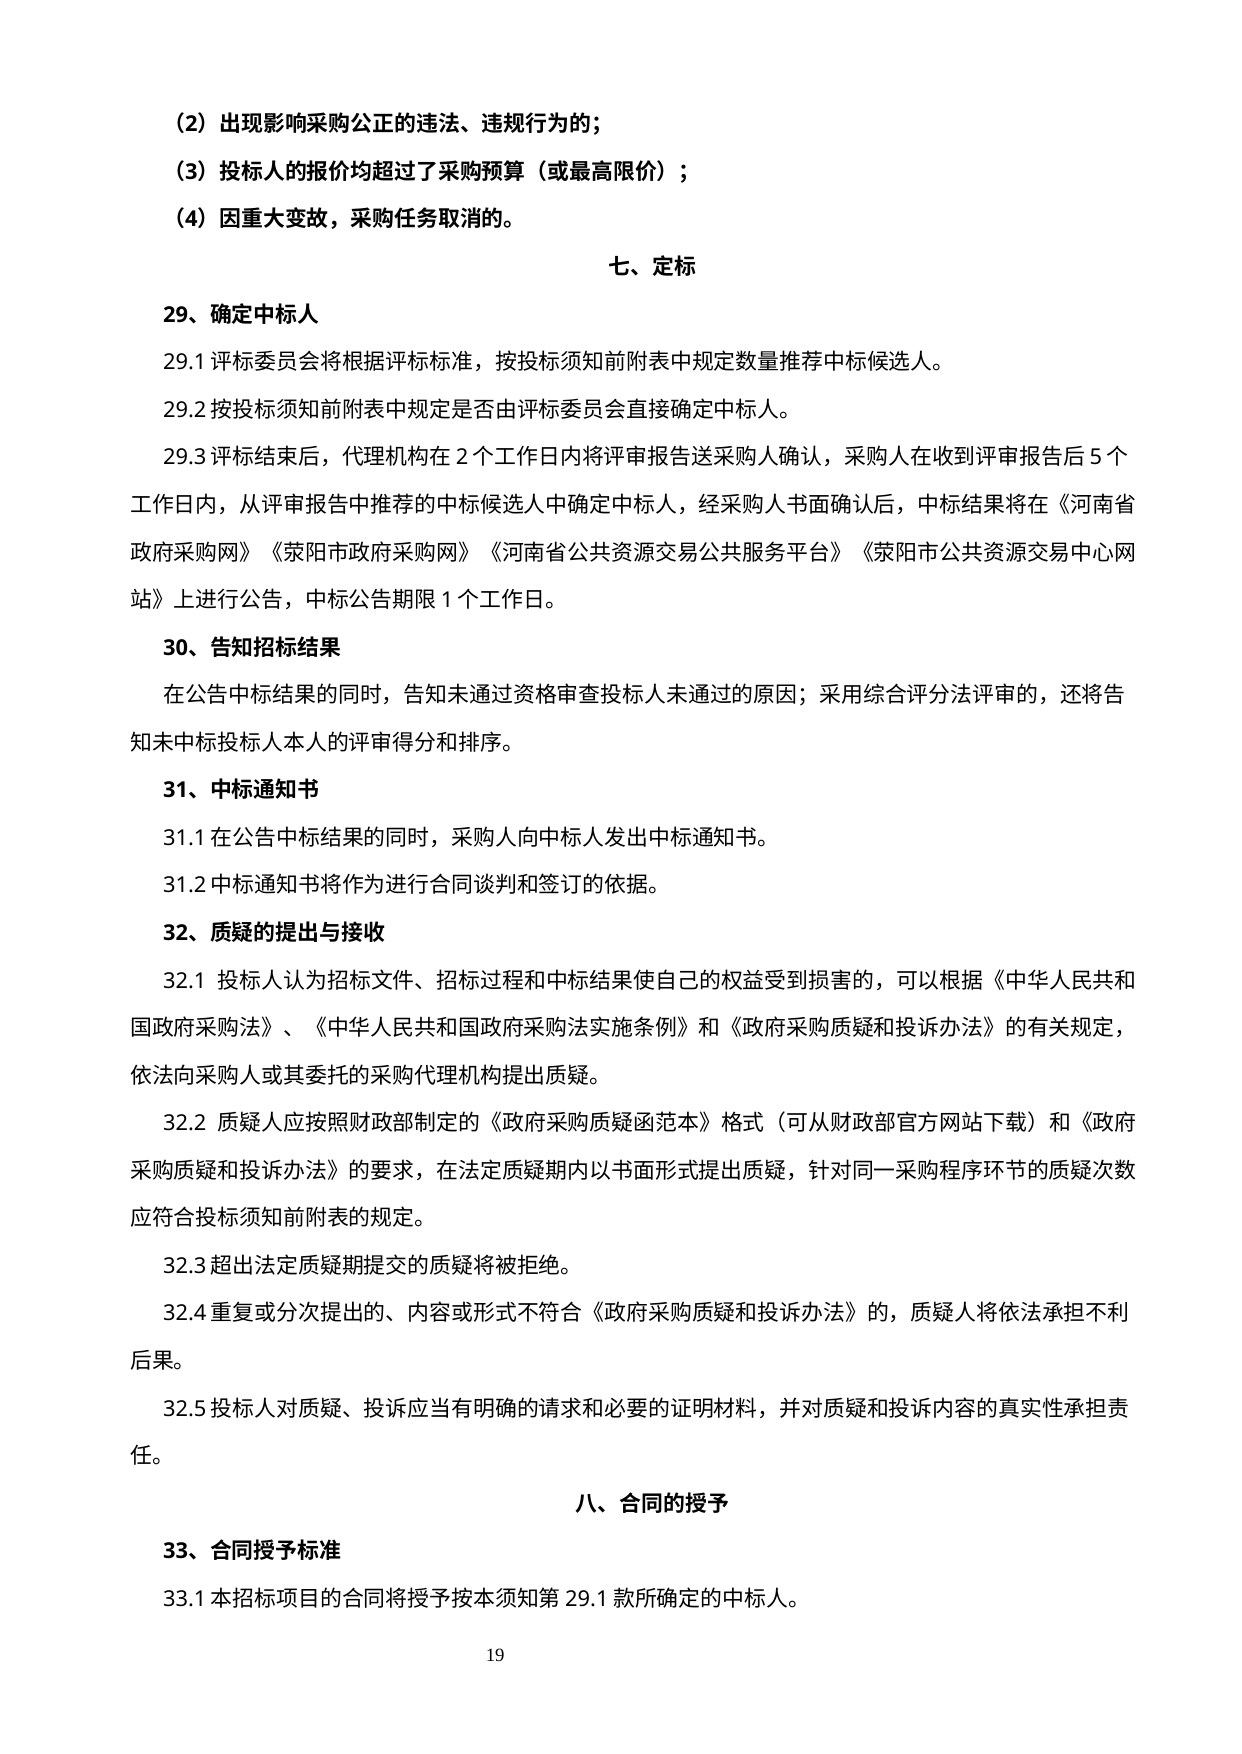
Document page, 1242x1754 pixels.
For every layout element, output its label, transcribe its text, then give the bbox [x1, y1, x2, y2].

text 32.5投标人对质疑、投诉应当有明确的请求和必要的证明材料，并对质疑和投诉内容的真实性承担责任。 [130, 1391, 1141, 1470]
text 八、合同的授予 [130, 1486, 1141, 1517]
text 29.2按投标须知前附表中规定是否由评标委员会直接确定中标人。 [130, 392, 1141, 423]
text 七、定标 [130, 249, 1141, 281]
text 31、中标通知书 [130, 772, 1141, 804]
text 33.1本招标项目的合同将授予按本须知第29.1款所确定的中标人。 [130, 1581, 1141, 1612]
text （4）因重大变故，采购任务取消的。 [130, 201, 1141, 233]
text 31.1在公告中标结果的同时，采购人向中标人发出中标通知书。 [130, 820, 1141, 852]
text 32.4重复或分次提出的、内容或形式不符合《政府采购质疑和投诉办法》的，质疑人将依法承担不利后果。 [130, 1295, 1141, 1375]
text 32.3超出法定质疑期提交的质疑将被拒绝。 [130, 1248, 1141, 1279]
text （3）投标人的报价均超过了采购预算（或最高限价）； [130, 154, 1141, 186]
text 31.2中标通知书将作为进行合同谈判和签订的依据。 [130, 867, 1141, 899]
text 30、告知招标结果 [130, 629, 1141, 661]
text 29.3评标结束后，代理机构在2个工作日内将评审报告送采购人确认，采购人在收到评审报告后5个工作日内，从评审报告中推荐的中标候选人中确定中标人，经采购人书面确认后，中标结果将在《河南省政府采购网》《荥阳市政府采购网》《河南省公共资源交易公共服务平台》《荥阳市公共资源交易中心网站》上进行公告，中标公告期限1个工作日。 [130, 439, 1141, 614]
text 29.1评标委员会将根据评标标准，按投标须知前附表中规定数量推荐中标候选人。 [130, 344, 1141, 376]
text 33、合同授予标准 [130, 1533, 1141, 1565]
text 32.1 投标人认为招标文件、招标过程和中标结果使自己的权益受到损害的，可以根据《中华人民共和国政府采购法》、《中华人民共和国政府采购法实施条例》和《政府采购质疑和投诉办法》的有关规定，依法向采购人或其委托的采购代理机构提出质疑。 [130, 963, 1141, 1089]
text 32、质疑的提出与接收 [130, 915, 1141, 947]
text 32.2 质疑人应按照财政部制定的《政府采购质疑函范本》格式（可从财政部官方网站下载）和《政府采购质疑和投诉办法》的要求，在法定质疑期内以书面形式提出质疑，针对同一采购程序环节的质疑次数应符合投标须知前附表的规定。 [130, 1105, 1141, 1232]
text （2）出现影响采购公正的违法、违规行为的； [130, 106, 1141, 138]
text 29、确定中标人 [130, 297, 1141, 328]
text 在公告中标结果的同时，告知未通过资格审查投标人未通过的原因；采用综合评分法评审的，还将告知未中标投标人本人的评审得分和排序。 [130, 677, 1141, 756]
